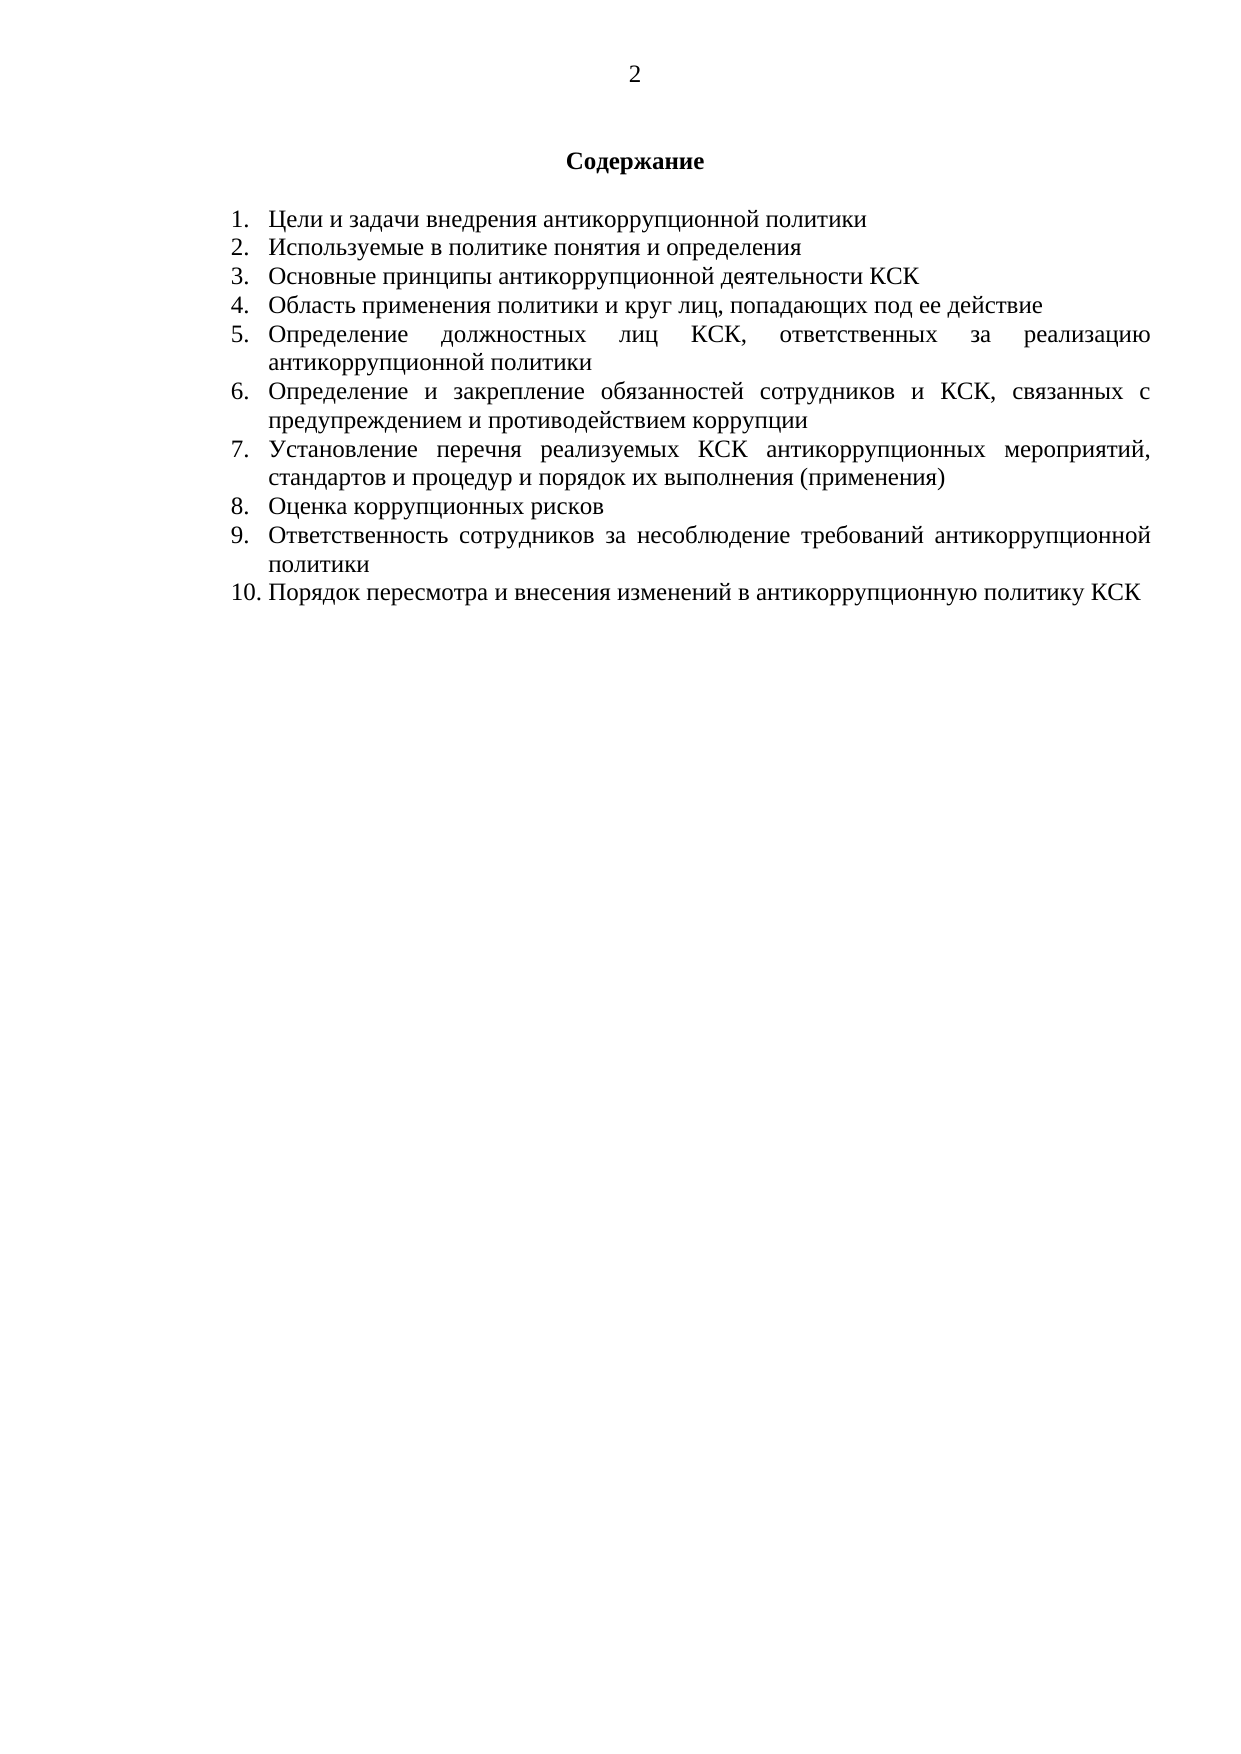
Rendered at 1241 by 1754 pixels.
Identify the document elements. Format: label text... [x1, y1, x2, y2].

list Порядок пересмотра и внесения изменений в антикоррупционную политику КСК [231, 577, 1152, 606]
list Цели и задачи внедрения антикоррупционной политики [231, 204, 1152, 232]
list Установление перечня реализуемых КСК антикоррупционных мероприятий, стандартов и процедур и порядок их выполнения (применения) [231, 434, 1152, 491]
list Основные принципы антикоррупционной деятельности КСК [231, 261, 1152, 290]
list Область применения политики и круг лиц, попадающих под ее действие [231, 290, 1152, 319]
text Содержание [118, 146, 1152, 175]
list Ответственность сотрудников за несоблюдение требований антикоррупционной политики [231, 520, 1152, 577]
list Оценка коррупционных рисков [231, 491, 1152, 520]
list Используемые в политике понятия и определения [231, 232, 1152, 261]
list Определение и закрепление обязанностей сотрудников и КСК, связанных с предупреждением и противодействием коррупции [231, 376, 1152, 434]
list Определение должностных лиц КСК, ответственных за реализацию антикоррупционной политики [231, 319, 1152, 376]
